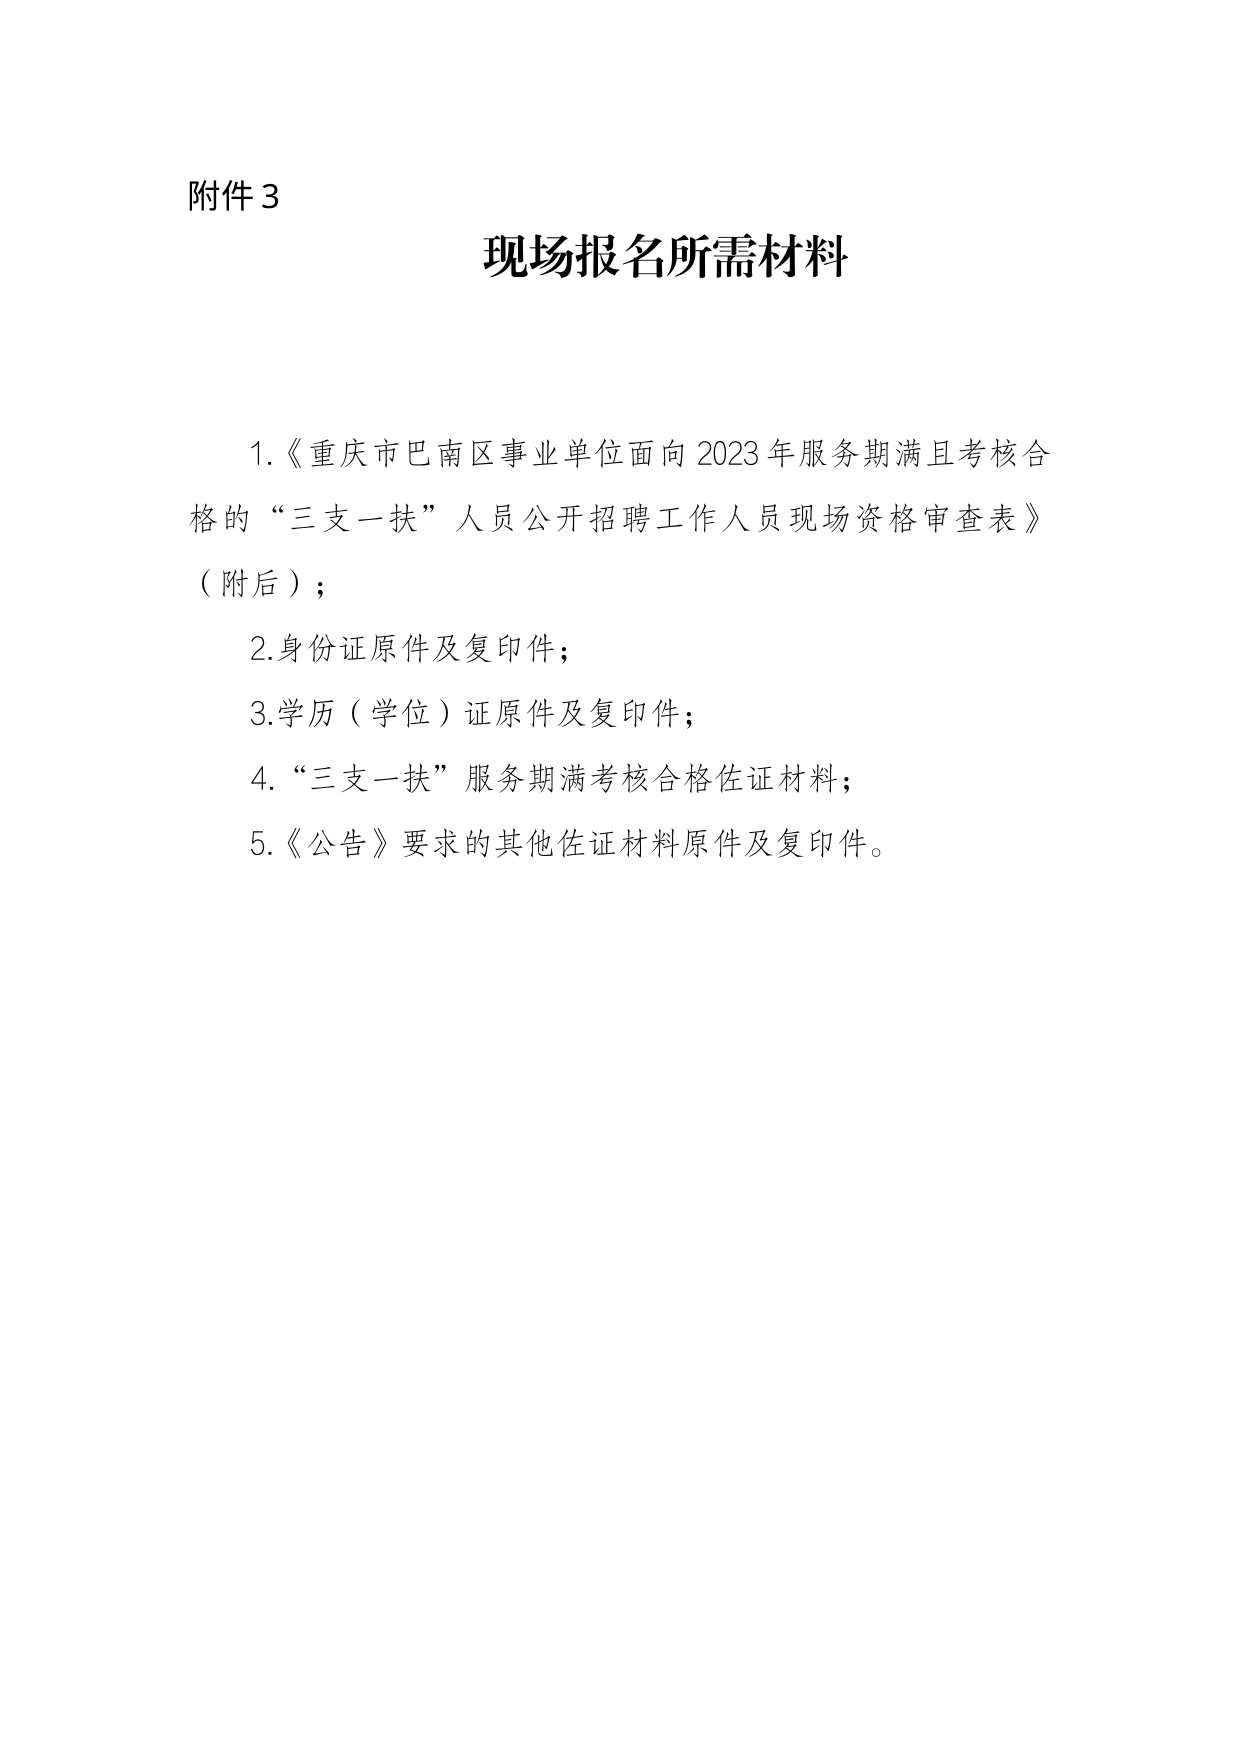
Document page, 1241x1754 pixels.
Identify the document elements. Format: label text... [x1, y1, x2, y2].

text 4.“三支一扶”服务期满考核合格佐证材料； [187, 747, 1053, 812]
text 3.学历（学位）证原件及复印件； [187, 682, 1053, 747]
text 1.《重庆市巴南区事业单位面向2023年服务期满且考核合格的“三支一扶”人员公开招聘工作人员现场资格审查表》（附后）； [187, 422, 1053, 617]
text 5.《公告》要求的其他佐证材料原件及复印件。 [187, 812, 1053, 877]
text 附件3 [187, 162, 1053, 227]
text 现场报名所需材料 [187, 227, 1053, 292]
text 2.身份证原件及复印件； [187, 617, 1053, 682]
